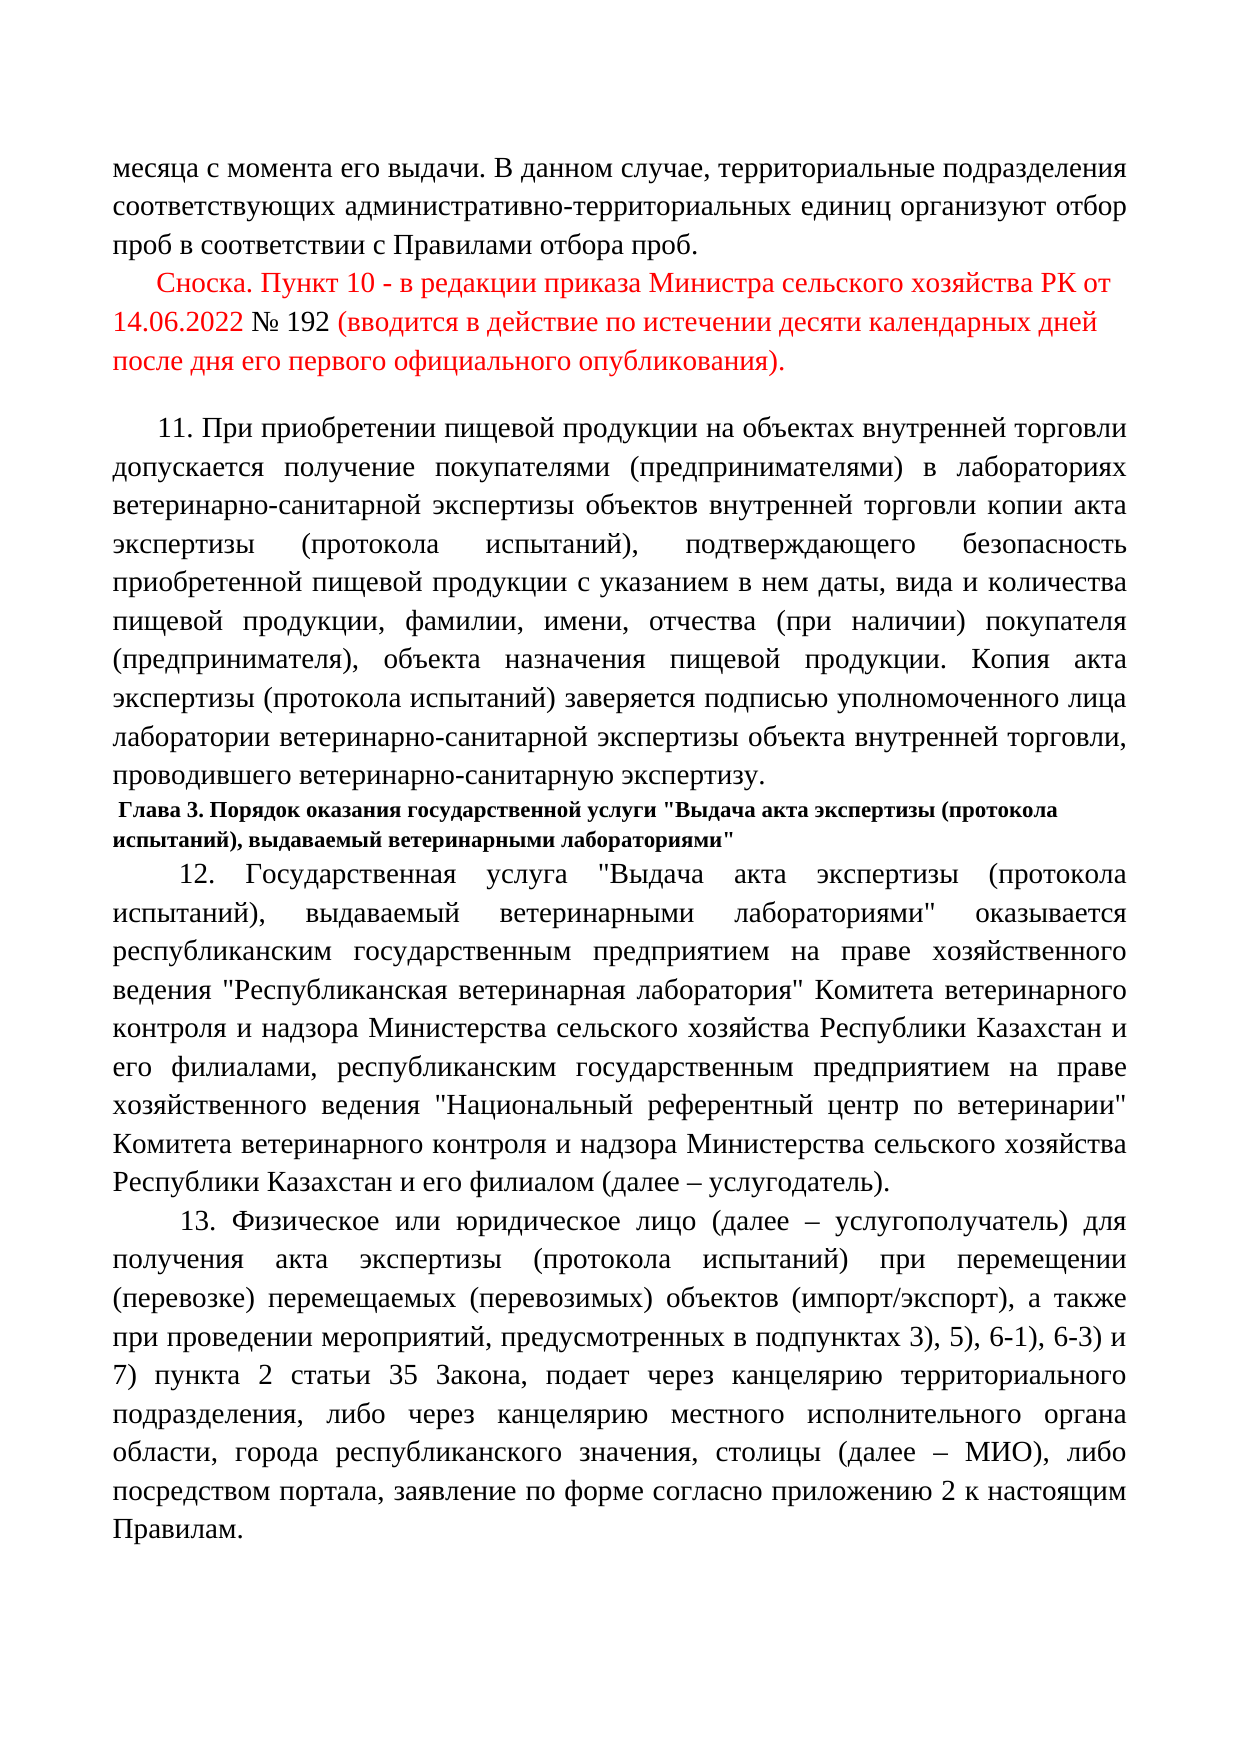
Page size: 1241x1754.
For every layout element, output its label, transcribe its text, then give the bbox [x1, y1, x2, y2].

text 13. Физическое или юридическое лицо (далее – услугополучатель) для получения акта экспертизы (протокола испытаний) при перемещении (перевозке) перемещаемых (перевозимых) объектов (импорт/экспорт), а также при проведении мероприятий, предусмотренных в подпунктах 3), 5), 6-1), 6-3) и 7) пункта 2 статьи 35 Закона, подает через канцелярию территориального подразделения, либо через канцелярию местного исполнительного органа области, города республиканского значения, столицы (далее – МИО), либо посредством портала, заявление по форме согласно приложению 2 к настоящим Правилам. [112, 1203, 1128, 1545]
text 11. При приобретении пищевой продукции на объектах внутренней торговли допускается получение покупателями (предпринимателями) в лабораториях ветеринарно-санитарной экспертизы объектов внутренней торговли копии акта экспертизы (протокола испытаний), подтверждающего безопасность приобретенной пищевой продукции с указанием в нем даты, вида и количества пищевой продукции, фамилии, имени, отчества (при наличии) покупателя (предпринимателя), объекта назначения пищевой продукции. Копия акта экспертизы (протокола испытаний) заверяется подписью уполномоченного лица лаборатории ветеринарно-санитарной экспертизы объекта внутренней торговли, проводившего ветеринарно-санитарную экспертизу. [112, 410, 1128, 791]
text 12. Государственная услуга "Выдача акта экспертизы (протокола испытаний), выдаваемый ветеринарными лабораториями" оказывается республиканским государственным предприятием на праве хозяйственного ведения "Республиканская ветеринарная лаборатория" Комитета ветеринарного контроля и надзора Министерства сельского хозяйства Республики Казахстан и его филиалами, республиканским государственным предприятием на праве хозяйственного ведения "Национальный референтный центр по ветеринарии" Комитета ветеринарного контроля и надзора Министерства сельского хозяйства Республики Казахстан и его филиалом (далее – услугодатель). [112, 856, 1128, 1198]
text Глава 3. Порядок оказания государственной услуги "Выдача акта экспертизы (протокола испытаний), выдаваемый ветеринарными лабораториями" [112, 796, 1128, 852]
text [112, 150, 1128, 261]
text Сноска. Пункт 10 - в редакции приказа Министра сельского хозяйства РК от 14.06.2022 № 192 (вводится в действие по истечении десяти календарных дней после дня его первого официального опубликования). [112, 266, 1128, 406]
